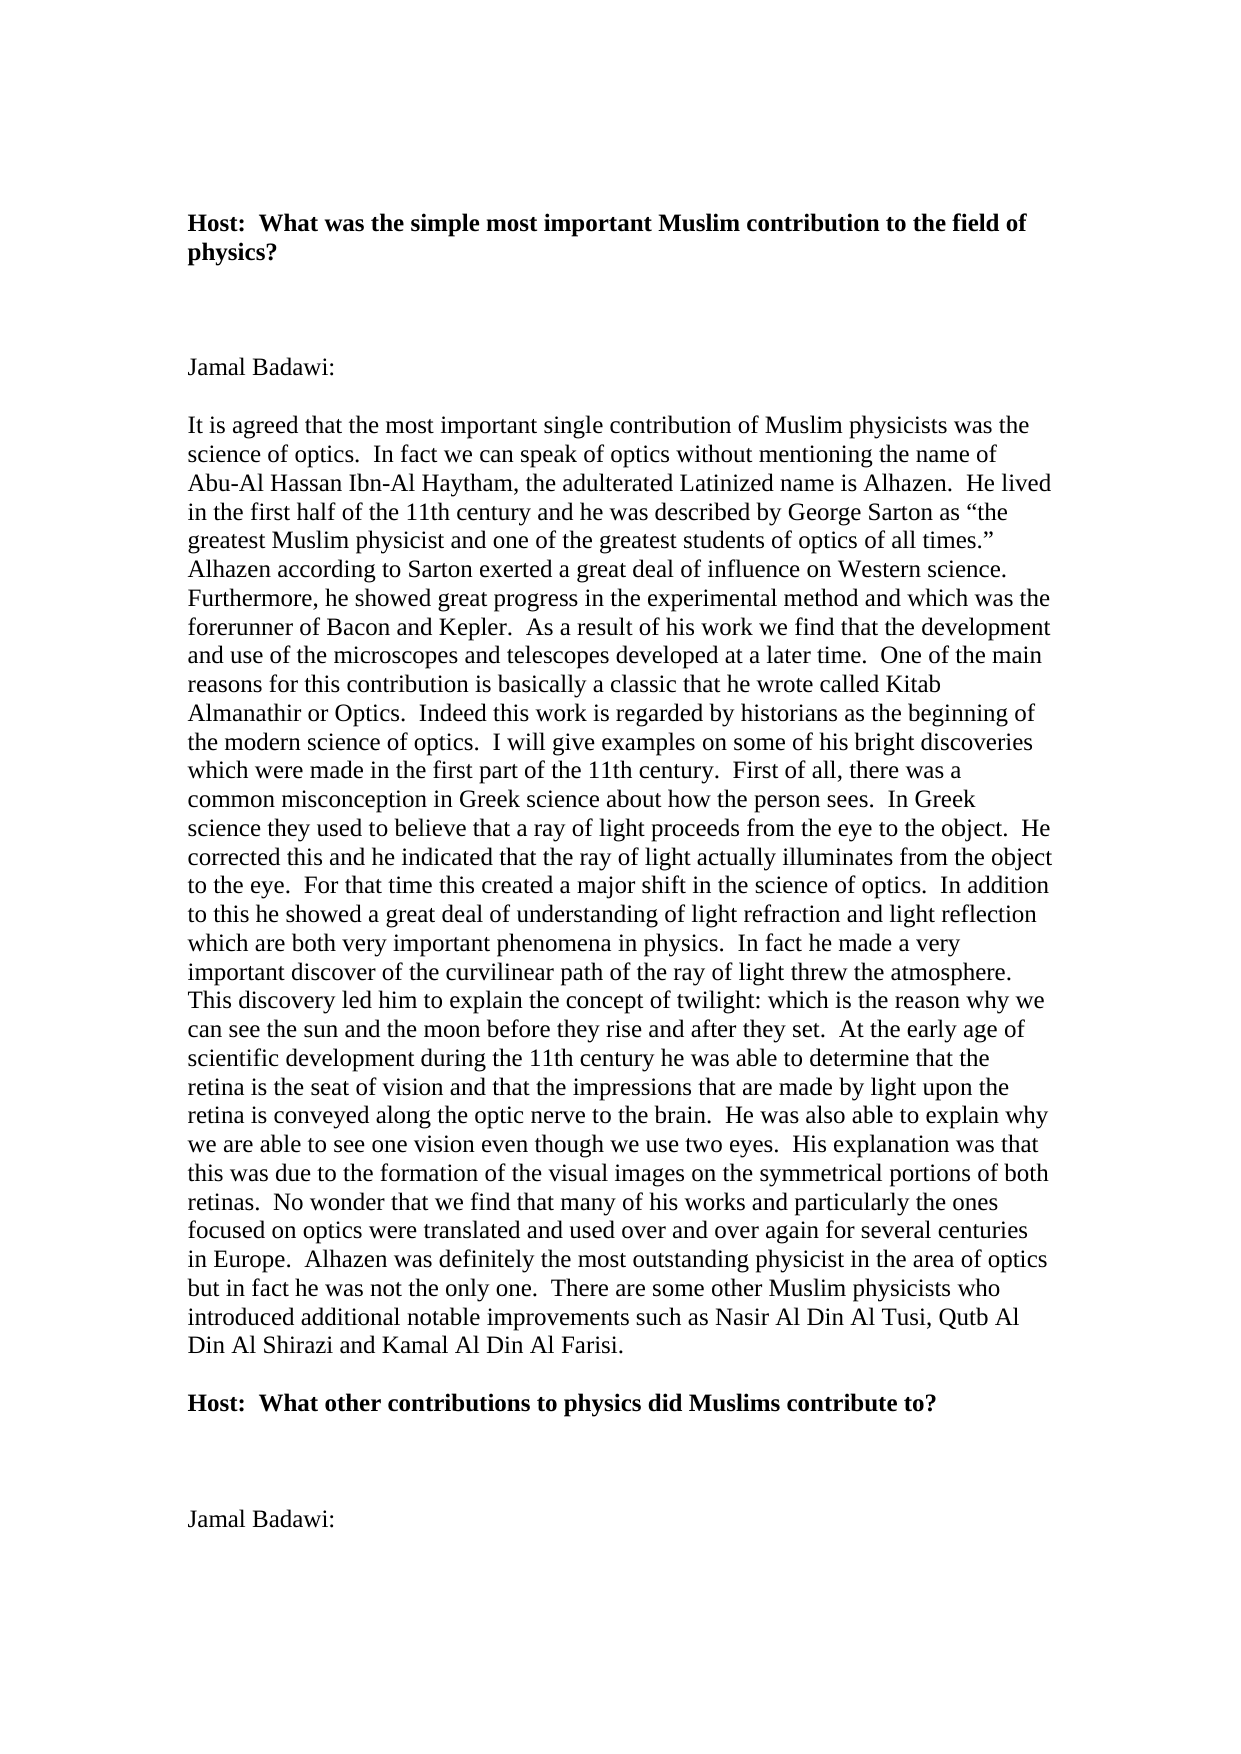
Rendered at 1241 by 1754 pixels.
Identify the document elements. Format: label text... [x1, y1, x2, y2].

text Jamal Badawi: [187, 1504, 1053, 1533]
text It is agreed that the most important single contribution of Muslim physicists was the science of optics. In fact we can speak of optics without mentioning the name of Abu-Al Hassan Ibn-Al Haytham, the adulterated Latinized name is Alhazen. He lived in the first half of the 11th century and he was described by George Sarton as “the greatest Muslim physicist and one of the greatest students of optics of all times.” Alhazen according to Sarton exerted a great deal of influence on Western science. Furthermore, he showed great progress in the experimental method and which was the forerunner of Bacon and Kepler. As a result of his work we find that the development and use of the microscopes and telescopes developed at a later time. One of the main reasons for this contribution is basically a classic that he wrote called Kitab Almanathir or Optics. Indeed this work is regarded by historians as the beginning of the modern science of optics. I will give examples on some of his bright discoveries which were made in the first part of the 11th century. First of all, there was a common misconception in Greek science about how the person sees. In Greek science they used to believe that a ray of light proceeds from the eye to the object. He corrected this and he indicated that the ray of light actually illuminates from the object to the eye. For that time this created a major shift in the science of optics. In addition to this he showed a great deal of understanding of light refraction and light reflection which are both very important phenomena in physics. In fact he made a very important discover of the curvilinear path of the ray of light threw the atmosphere. This discovery led him to explain the concept of twilight: which is the reason why we can see the sun and the moon before they rise and after they set. At the early age of scientific development during the 11th century he was able to determine that the retina is the seat of vision and that the impressions that are made by light upon the retina is conveyed along the optic nerve to the brain. He was also able to explain why we are able to see one vision even though we use two eyes. His explanation was that this was due to the formation of the visual images on the symmetrical portions of both retinas. No wonder that we find that many of his works and particularly the ones focused on optics were translated and used over and over again for several centuries in Europe. Alhazen was definitely the most outstanding physicist in the area of optics but in fact he was not the only one. There are some other Muslim physicists who introduced additional notable improvements such as Nasir Al Din Al Tusi, Qutb Al Din Al Shirazi and Kamal Al Din Al Farisi. [187, 410, 1053, 1359]
text Host: What was the simple most important Muslim contribution to the field of physics? [187, 208, 1053, 265]
text Jamal Badawi: [187, 352, 1053, 381]
text Host: What other contributions to physics did Muslims contribute to? [187, 1388, 1053, 1417]
